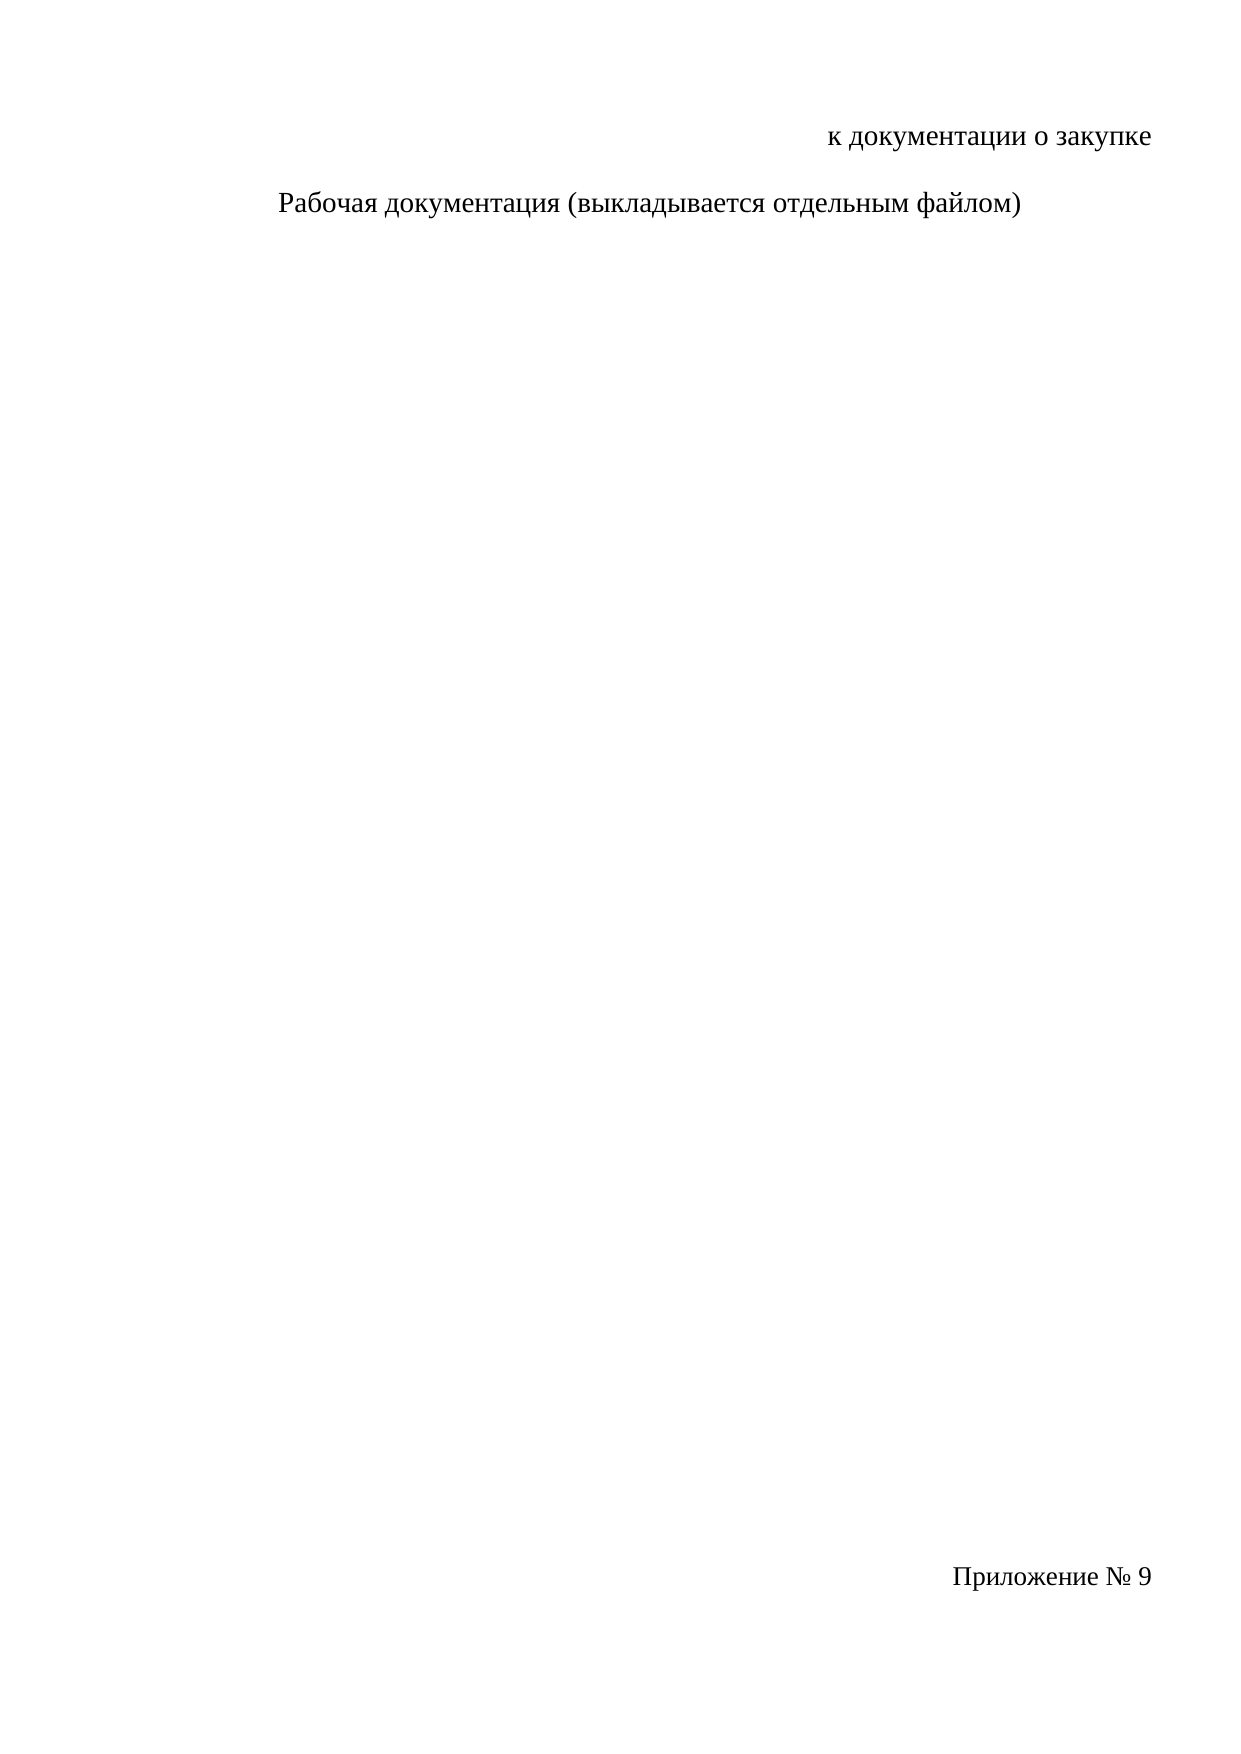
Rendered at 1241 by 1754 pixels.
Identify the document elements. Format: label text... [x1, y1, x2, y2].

text Приложение № 9 [148, 1560, 1152, 1592]
text к документации о закупке [148, 118, 1152, 152]
text Рабочая документация (выкладывается отдельным файлом) [148, 185, 1152, 219]
